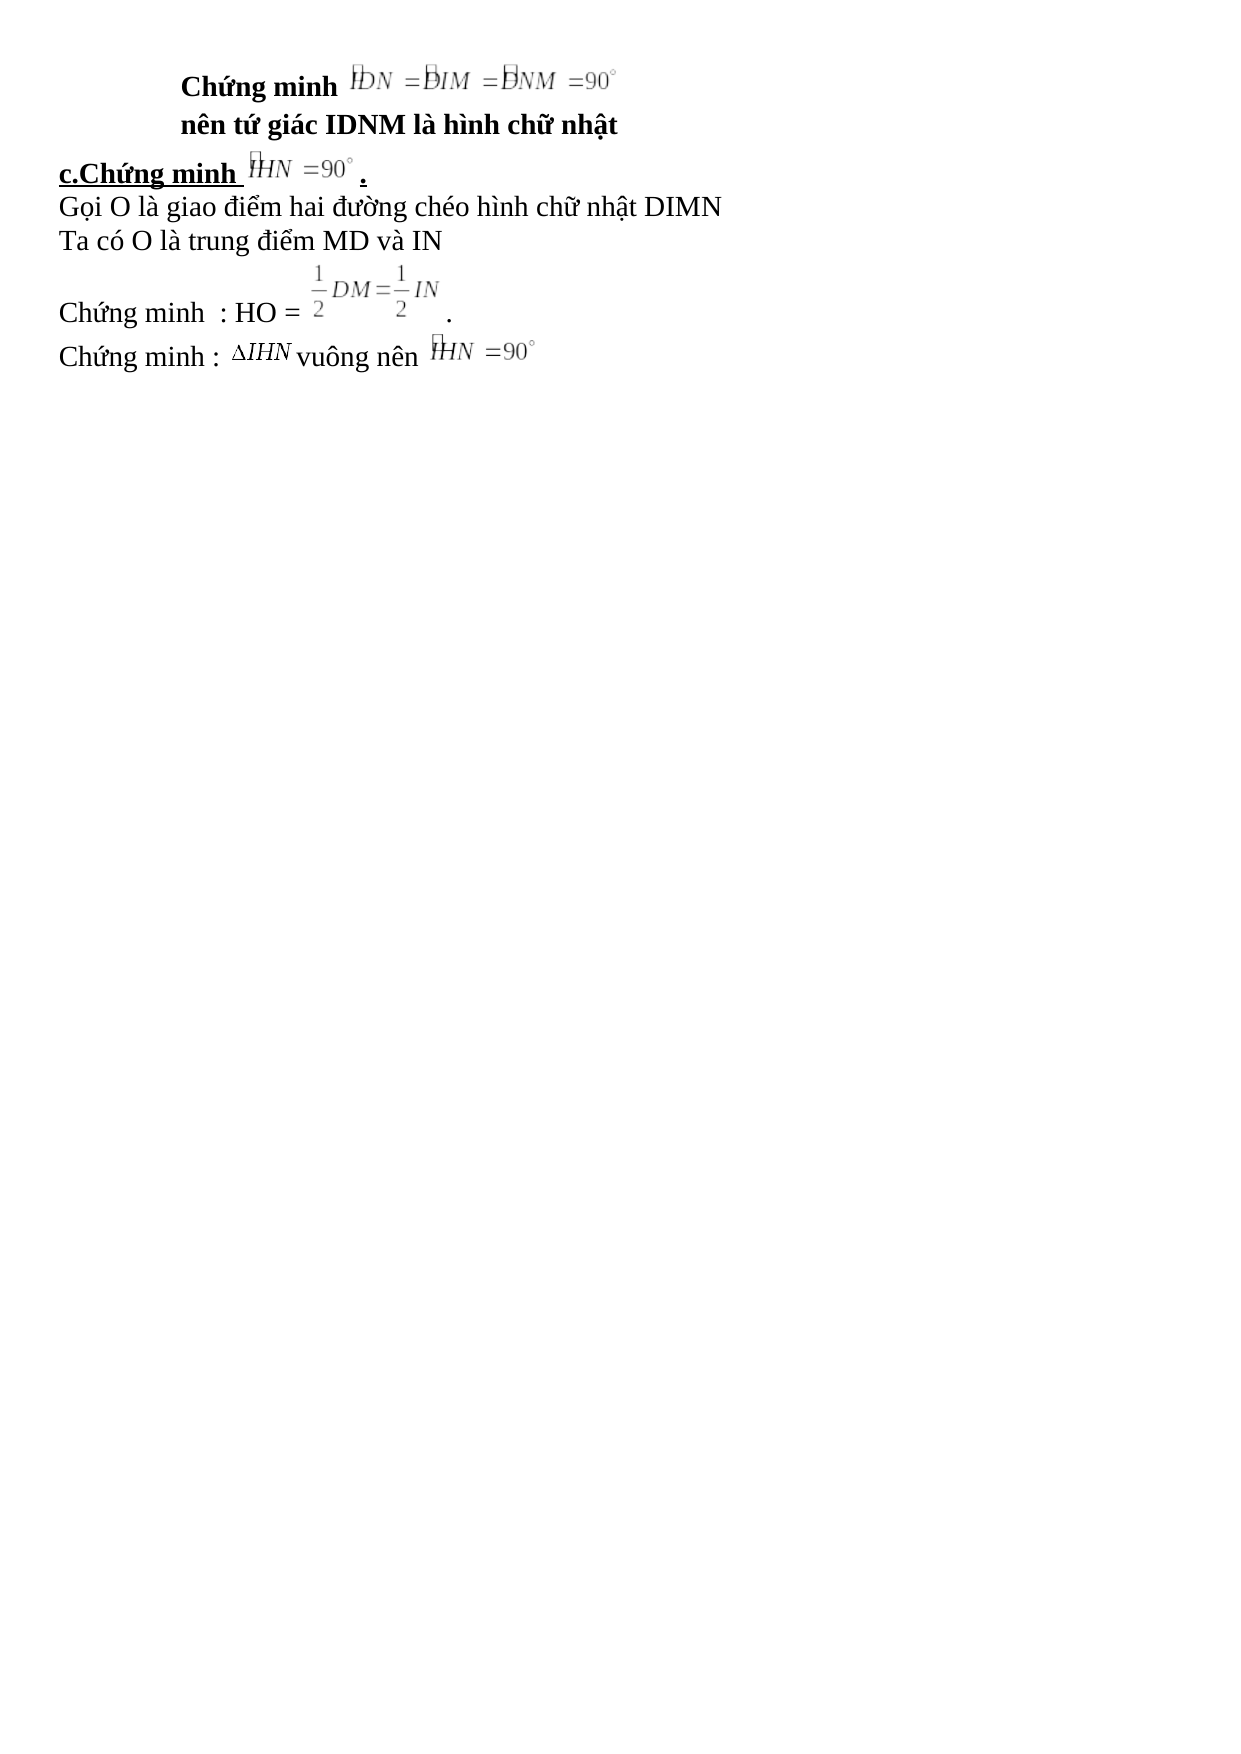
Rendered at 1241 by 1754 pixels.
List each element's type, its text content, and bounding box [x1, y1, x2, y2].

list nên tứ giác IDNM là hình chữ nhật [180, 107, 1182, 141]
list Chứng minh [180, 58, 1182, 102]
text c.Chứng minh . [58, 146, 1182, 189]
text Chứng minh : HO = . [58, 257, 1182, 328]
text Gọi O là giao điểm hai đường chéo hình chữ nhật DIMN [58, 189, 1182, 223]
text Ta có O là trung điểm MD và IN [58, 223, 1182, 257]
text Chứng minh : vuông nên [58, 328, 1182, 372]
